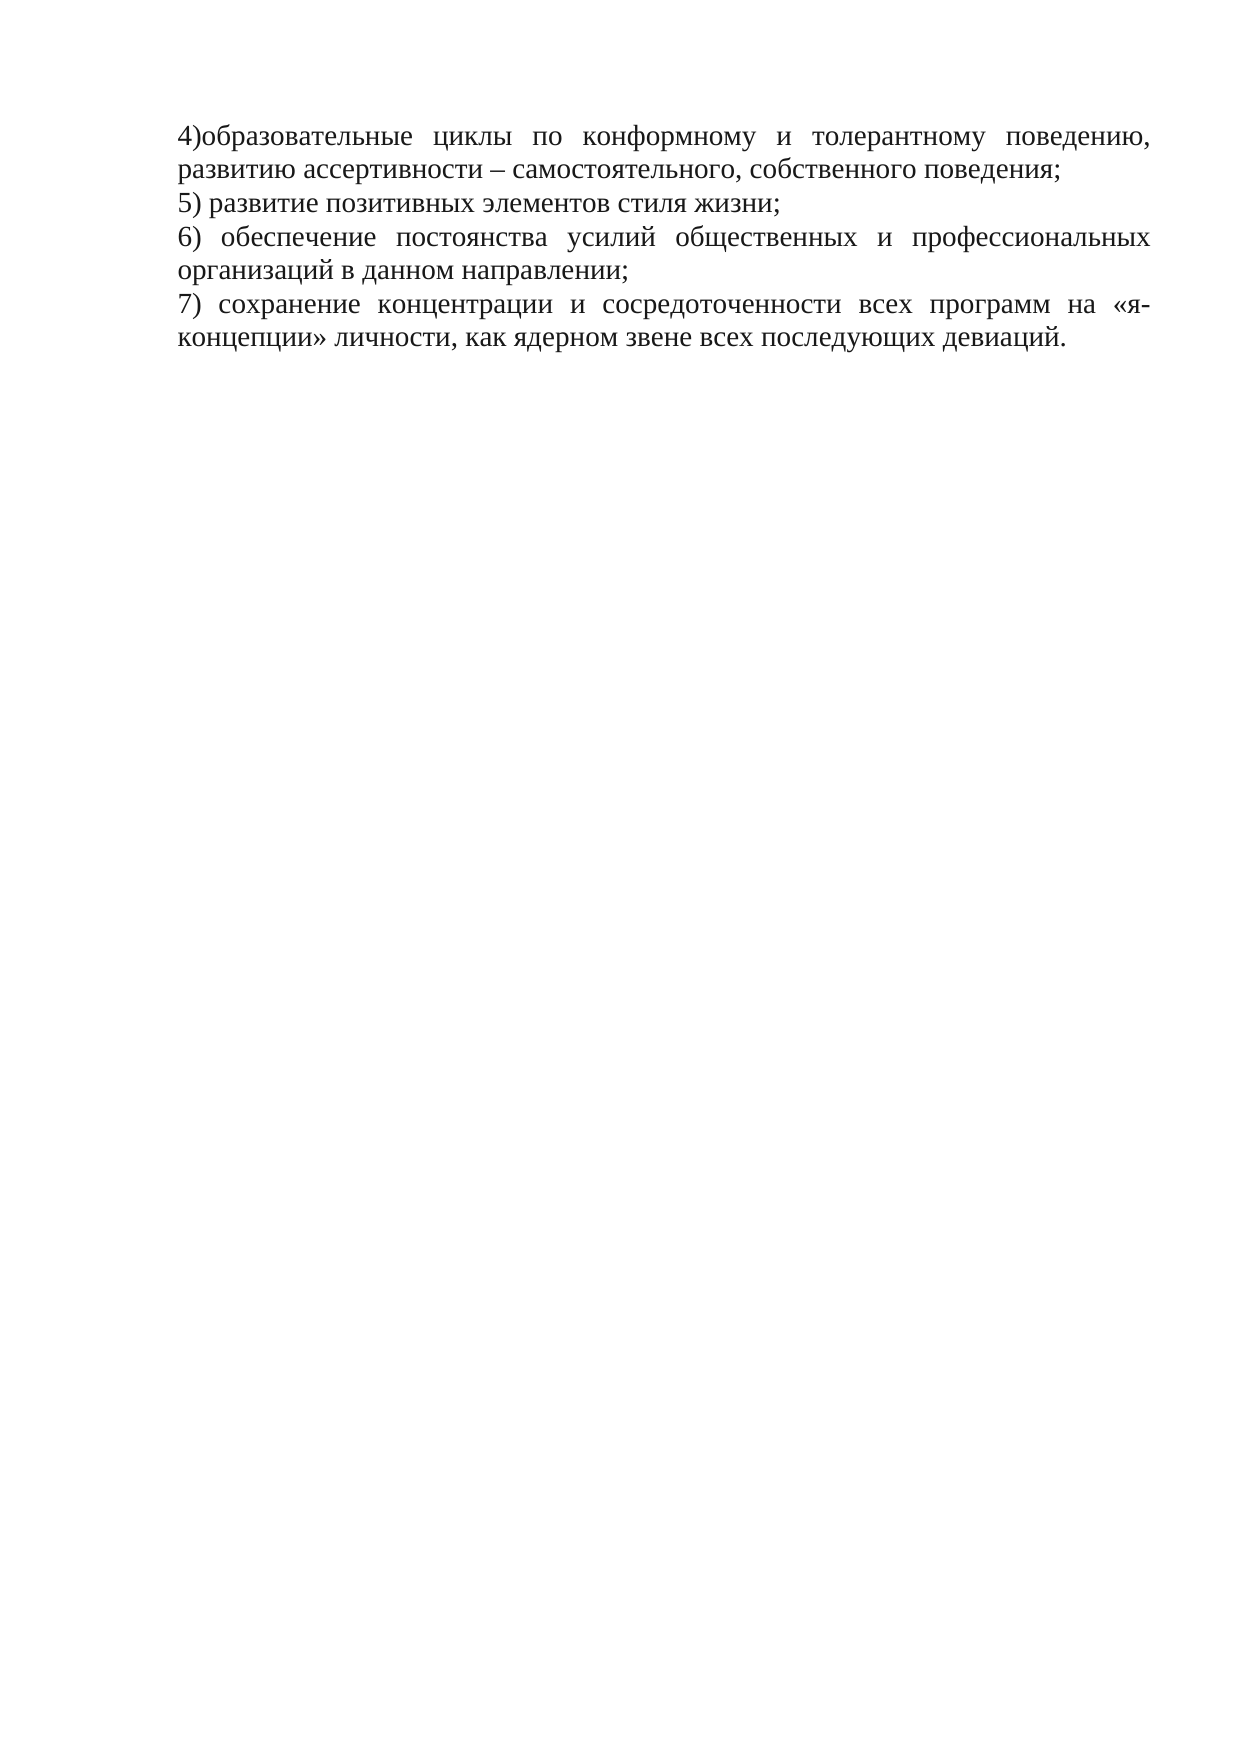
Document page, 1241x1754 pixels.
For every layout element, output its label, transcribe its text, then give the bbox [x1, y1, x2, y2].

text 5) развитие позитивных элементов стиля жизни; [177, 185, 1152, 219]
text 6) обеспечение постоянства усилий общественных и профессиональных организаций в данном направлении; [177, 219, 1152, 286]
text 4)образовательные циклы по конформному и толерантному поведению, развитию ассертивности – самостоятельного, собственного поведения; [177, 118, 1152, 185]
text 7) сохранение концентрации и сосредоточенности всех программ на «я-концепции» личности, как ядерном звене всех последующих девиаций. [177, 286, 1152, 353]
